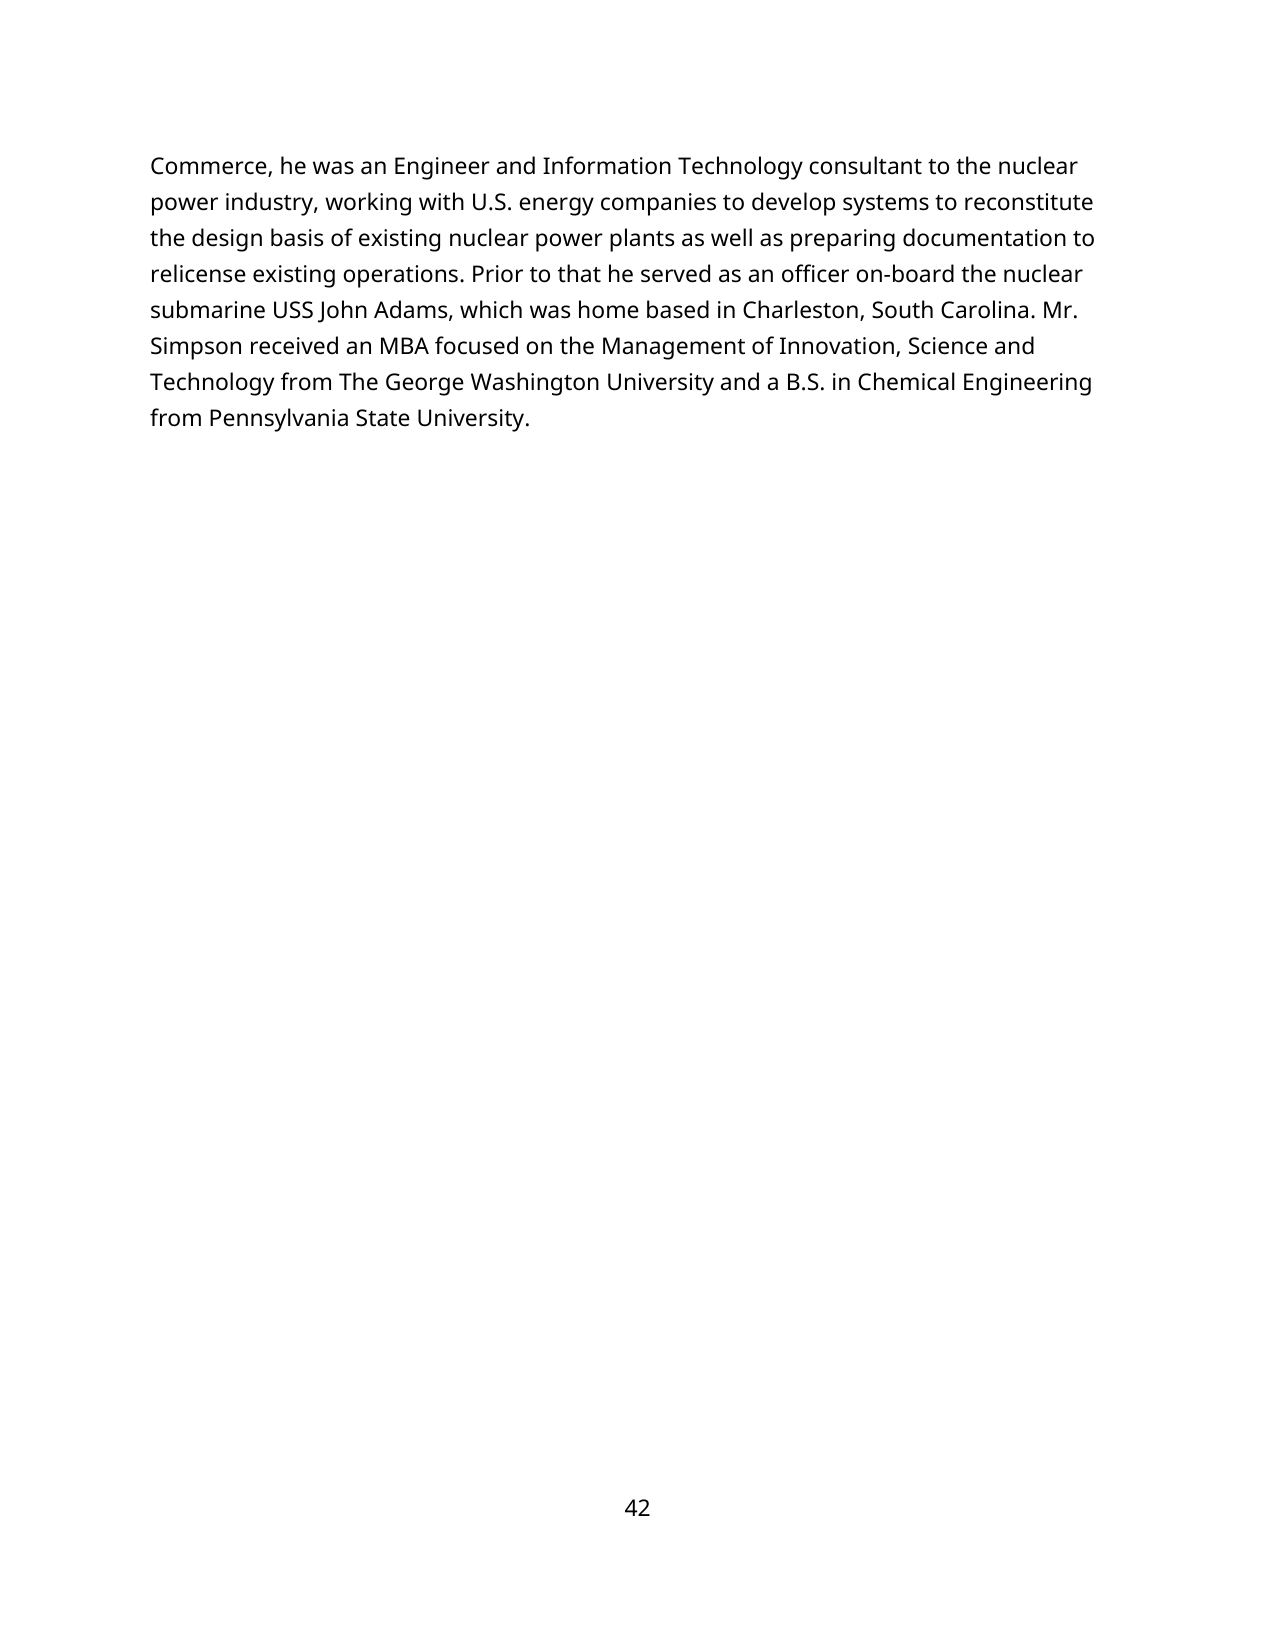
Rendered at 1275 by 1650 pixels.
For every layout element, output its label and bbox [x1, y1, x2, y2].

text [150, 150, 1125, 433]
